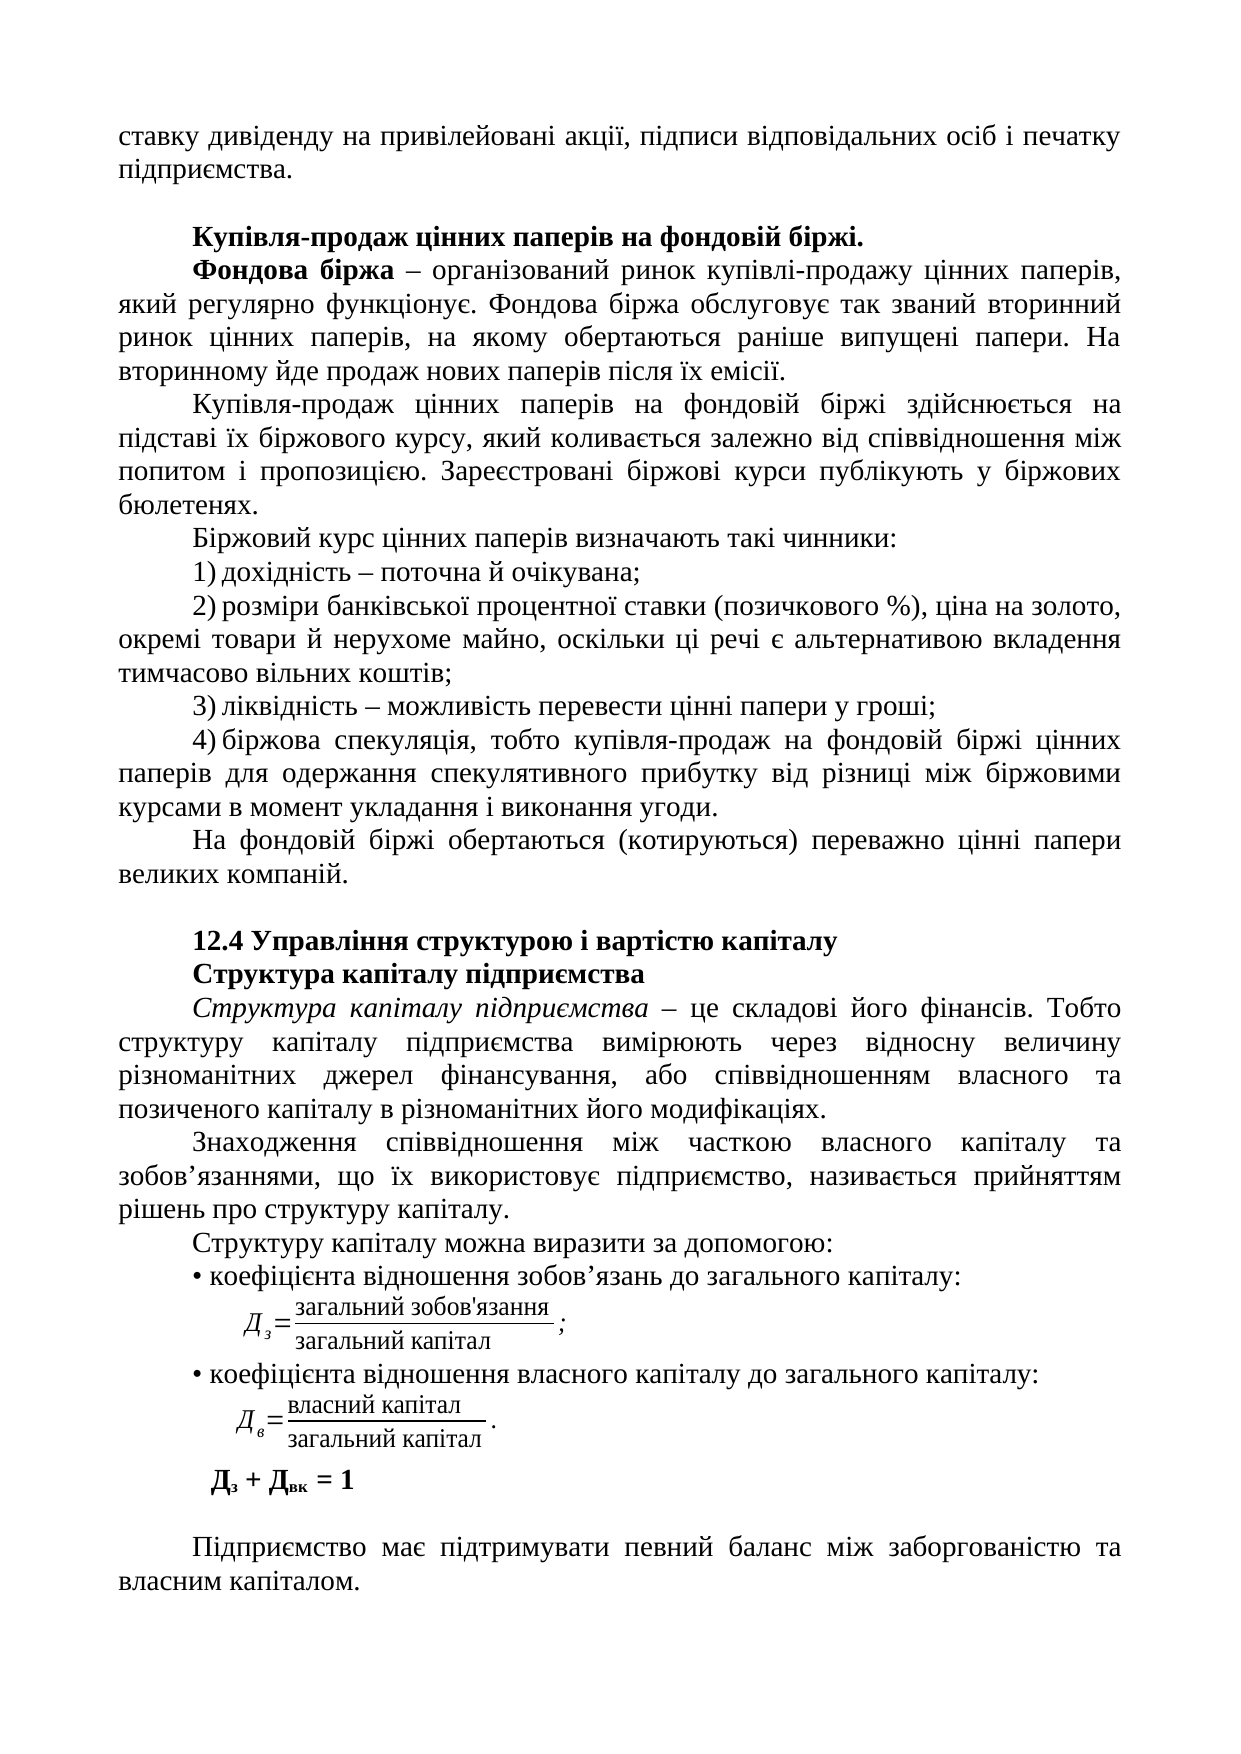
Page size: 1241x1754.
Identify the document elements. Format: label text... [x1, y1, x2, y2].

list ліквідність – можливість перевести цінні папери у гроші; [118, 688, 1122, 722]
text Структура капіталу підприємства – це складові його фінансів. Тобто структуру капіталу підприємства вимірюють через відносну величину різноманітних джерел фінансування, або співвідношенням власного та позиченого капіталу в різноманітних його модифікаціях. [118, 990, 1122, 1124]
text • коефіцієнта відношення власного капіталу до загального капіталу: [118, 1356, 1122, 1390]
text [118, 118, 1122, 185]
text На фондовій біржі обертаються (котируються) переважно цінні папери великих компаній. [118, 822, 1122, 889]
text • коефіцієнта відношення зобов’язань до загального капіталу: [118, 1258, 1122, 1292]
text Підприємство має підтримувати певний баланс між заборгованістю та власним капіталом. [118, 1529, 1122, 1597]
text Структура капіталу підприємства [118, 957, 1122, 990]
list розміри банківської процентної ставки (позичкового %), ціна на золото, окремі товари й нерухоме майно, оскільки ці речі є альтернативою вкладення тимчасово вільних коштів; [118, 588, 1122, 688]
text Структуру капіталу можна виразити за допомогою: [118, 1225, 1122, 1258]
text 12.4 Управління структурою і вартістю капіталу [118, 923, 1122, 957]
text Фондова біржа – організований ринок купівлі-продажу цінних паперів, який регулярно функціонує. Фондова біржа обслуговує так званий вторинний ринок цінних паперів, на якому обертаються раніше випущені папери. На вторинному йде продаж нових паперів після їх емісії. [118, 252, 1122, 386]
text Знаходження співвідношення між часткою власного капіталу та зобов’язаннями, що їх використовує підприємство, називається прийняттям рішень про структуру капіталу. [118, 1124, 1122, 1225]
text Купівля-продаж цінних паперів на фондовій біржі. [118, 219, 1122, 252]
text Біржовий курс цінних паперів визначають такі чинники: [118, 521, 1122, 554]
text Дз + Двк = 1 [118, 1454, 1122, 1496]
list дохідність – поточна й очікувана; [118, 554, 1122, 588]
text Купівля-продаж цінних паперів на фондовій біржі здійснюється на підставі їх біржового курсу, який коливається залежно від співвідношення між попитом і пропозицією. Зареєстровані біржові курси публікують у біржових бюлетенях. [118, 386, 1122, 521]
list біржова спекуляція, тобто купівля-продаж на фондовій біржі цінних паперів для одержання спекулятивного прибутку від різниці між біржовими курсами в момент укладання і виконання угоди. [118, 722, 1122, 822]
